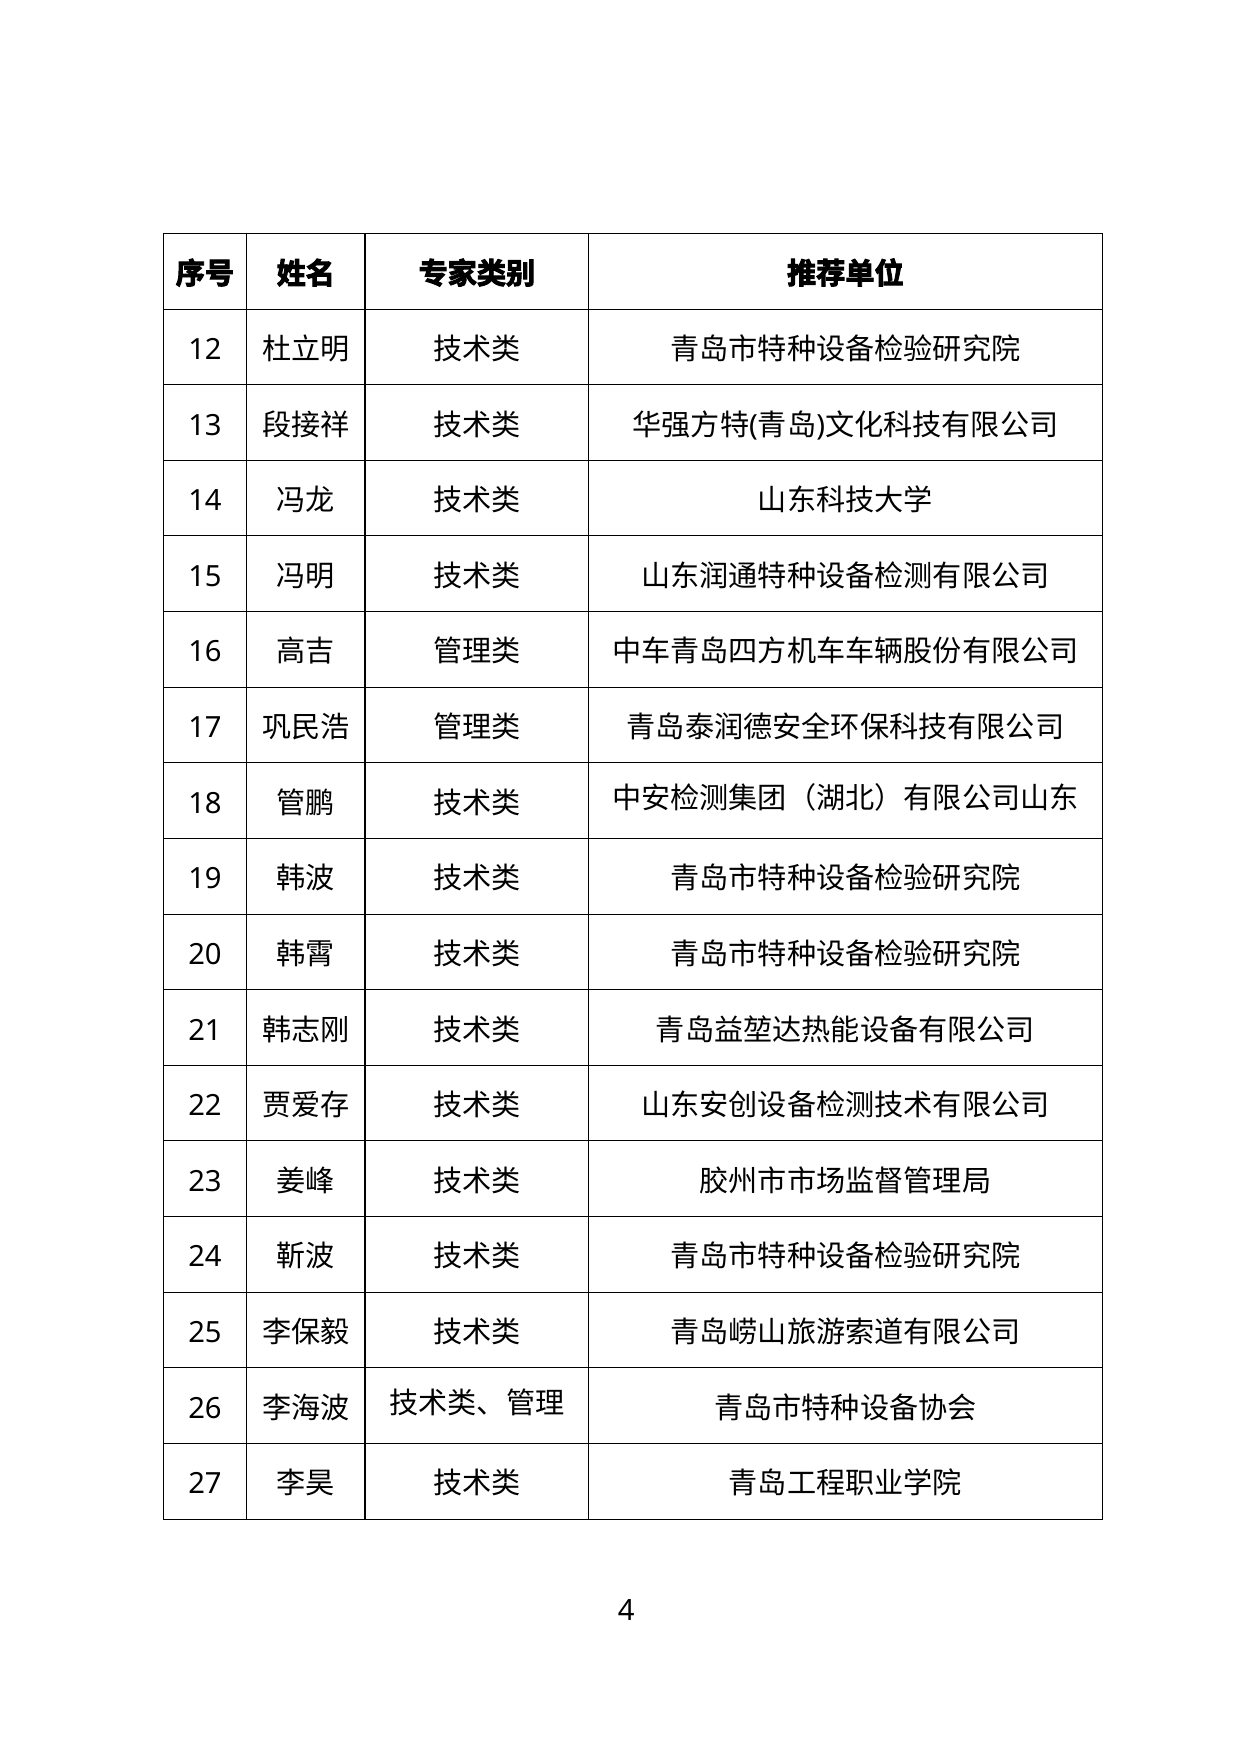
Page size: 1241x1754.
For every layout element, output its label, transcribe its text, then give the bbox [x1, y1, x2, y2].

table_cell 冯龙 [247, 461, 364, 535]
table_header 序号 [164, 234, 246, 308]
table_cell 13 [164, 385, 246, 460]
table_cell 韩波 [247, 839, 364, 913]
table_cell 技术类 [366, 461, 588, 535]
table_cell 管理类 [366, 688, 588, 762]
table_cell 姜峰 [247, 1141, 364, 1216]
table_cell 青岛泰润德安全环保科技有限公司 [589, 688, 1102, 762]
table_cell 14 [164, 461, 246, 535]
table_cell 杜立明 [247, 310, 364, 384]
table_cell 18 [164, 763, 246, 838]
table_header 专家类别 [366, 234, 588, 308]
table_cell 技术类 [366, 536, 588, 611]
table_cell 山东安创设备检测技术有限公司 [589, 1066, 1102, 1140]
table_cell 技术类 [366, 915, 588, 989]
table_cell 山东科技大学 [589, 461, 1102, 535]
table_cell 24 [164, 1217, 246, 1292]
table_cell 15 [164, 536, 246, 611]
table_cell 17 [164, 688, 246, 762]
table_cell 21 [164, 990, 246, 1065]
table_cell 青岛市特种设备检验研究院 [589, 839, 1102, 913]
table_cell 22 [164, 1066, 246, 1140]
table_cell 20 [164, 915, 246, 989]
table_cell 青岛市特种设备检验研究院 [589, 310, 1102, 384]
table_cell 青岛市特种设备协会 [589, 1368, 1102, 1443]
table_cell 青岛市特种设备检验研究院 [589, 915, 1102, 989]
table_cell 华强方特(青岛)文化科技有限公司 [589, 385, 1102, 460]
table_cell 冯明 [247, 536, 364, 611]
table_cell 19 [164, 839, 246, 913]
table_cell 技术类 [366, 1217, 588, 1292]
table_cell 16 [164, 612, 246, 687]
table_cell 技术类 [366, 1066, 588, 1140]
table_cell 靳波 [247, 1217, 364, 1292]
table_cell 李昊 [247, 1444, 364, 1518]
table_header 姓名 [247, 234, 364, 308]
table_cell 技术类 [366, 990, 588, 1065]
table_cell 管理类 [366, 612, 588, 687]
table_cell 山东润通特种设备检测有限公司 [589, 536, 1102, 611]
table_cell 巩民浩 [247, 688, 364, 762]
table_cell 青岛市特种设备检验研究院 [589, 1217, 1102, 1292]
table_cell 技术类 [366, 385, 588, 460]
table_cell 胶州市市场监督管理局 [589, 1141, 1102, 1216]
table_cell 12 [164, 310, 246, 384]
table_cell 贾爱存 [247, 1066, 364, 1140]
table_cell 27 [164, 1444, 246, 1518]
table_cell 高吉 [247, 612, 364, 687]
table_cell 青岛崂山旅游索道有限公司 [589, 1293, 1102, 1367]
table_cell 青岛工程职业学院 [589, 1444, 1102, 1518]
table_cell 26 [164, 1368, 246, 1443]
table_cell 技术类 [366, 763, 588, 838]
table_cell 段接祥 [247, 385, 364, 460]
table_cell 中车青岛四方机车车辆股份有限公司 [589, 612, 1102, 687]
table_cell 管鹏 [247, 763, 364, 838]
table_cell 技术类、管理类 [366, 1368, 588, 1443]
table_cell 23 [164, 1141, 246, 1216]
table_cell 韩志刚 [247, 990, 364, 1065]
table_cell 技术类 [366, 1444, 588, 1518]
table_header 推荐单位 [589, 234, 1102, 308]
table_cell 青岛益堃达热能设备有限公司 [589, 990, 1102, 1065]
table_cell 韩霄 [247, 915, 364, 989]
table_cell 李保毅 [247, 1293, 364, 1367]
table_cell 中安检测集团（湖北）有限公司山东分公司 [589, 763, 1102, 838]
table_cell 技术类 [366, 310, 588, 384]
table_cell 技术类 [366, 1293, 588, 1367]
table_cell 李海波 [247, 1368, 364, 1443]
table_cell 技术类 [366, 1141, 588, 1216]
table_cell 25 [164, 1293, 246, 1367]
table_cell 技术类 [366, 839, 588, 913]
